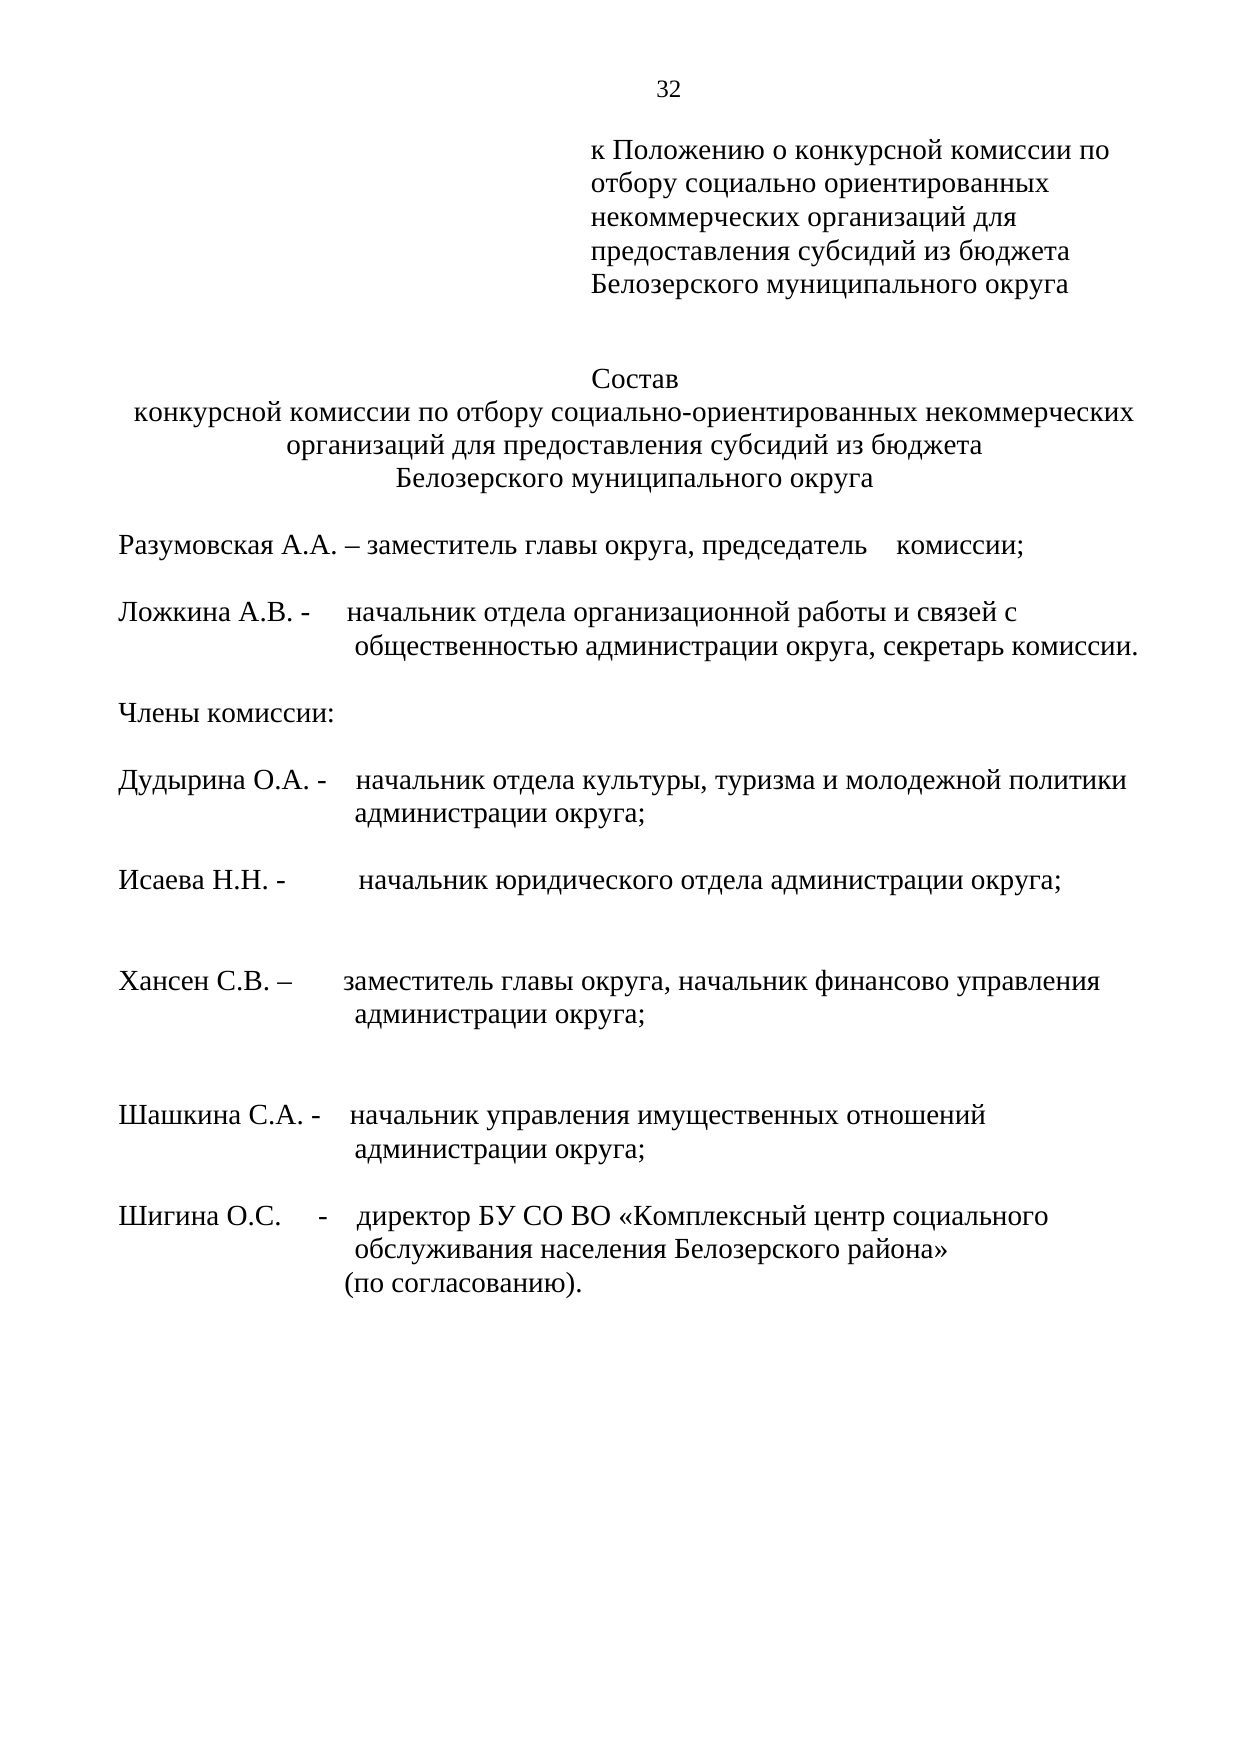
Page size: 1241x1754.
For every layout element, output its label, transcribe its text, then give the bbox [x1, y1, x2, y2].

text Шигина О.С. - директор БУ СО ВО «Комплексный центр социального обслуживания населения Белозерского района» [118, 1198, 1152, 1265]
text к Положению о конкурсной комиссии по отбору социально ориентированных некоммерческих организаций для предоставления субсидий из бюджета Белозерского муниципального округа [591, 132, 1124, 300]
text Ложкина А.В. - начальник отдела организационной работы и связей с общественностью администрации округа, секретарь комиссии. [118, 594, 1152, 661]
text Хансен С.В. – заместитель главы округа, начальник финансово управления администрации округа; [118, 963, 1152, 1030]
text конкурсной комиссии по отбору социально-ориентированных некоммерческих организаций для предоставления субсидий из бюджета [118, 395, 1152, 461]
text Члены комиссии: [118, 695, 1152, 728]
text Дудырина О.А. - начальник отдела культуры, туризма и молодежной политики администрации округа; [118, 762, 1152, 829]
text Разумовская А.А. – заместитель главы округа, председатель комиссии; [118, 527, 1152, 561]
text Исаева Н.Н. - начальник юридического отдела администрации округа; [118, 862, 1152, 896]
text (по согласованию). [118, 1265, 1152, 1298]
text Белозерского муниципального округа [118, 461, 1152, 494]
text Шашкина С.А. - начальник управления имущественных отношений администрации округа; [118, 1097, 1152, 1164]
text Состав [118, 362, 1152, 395]
